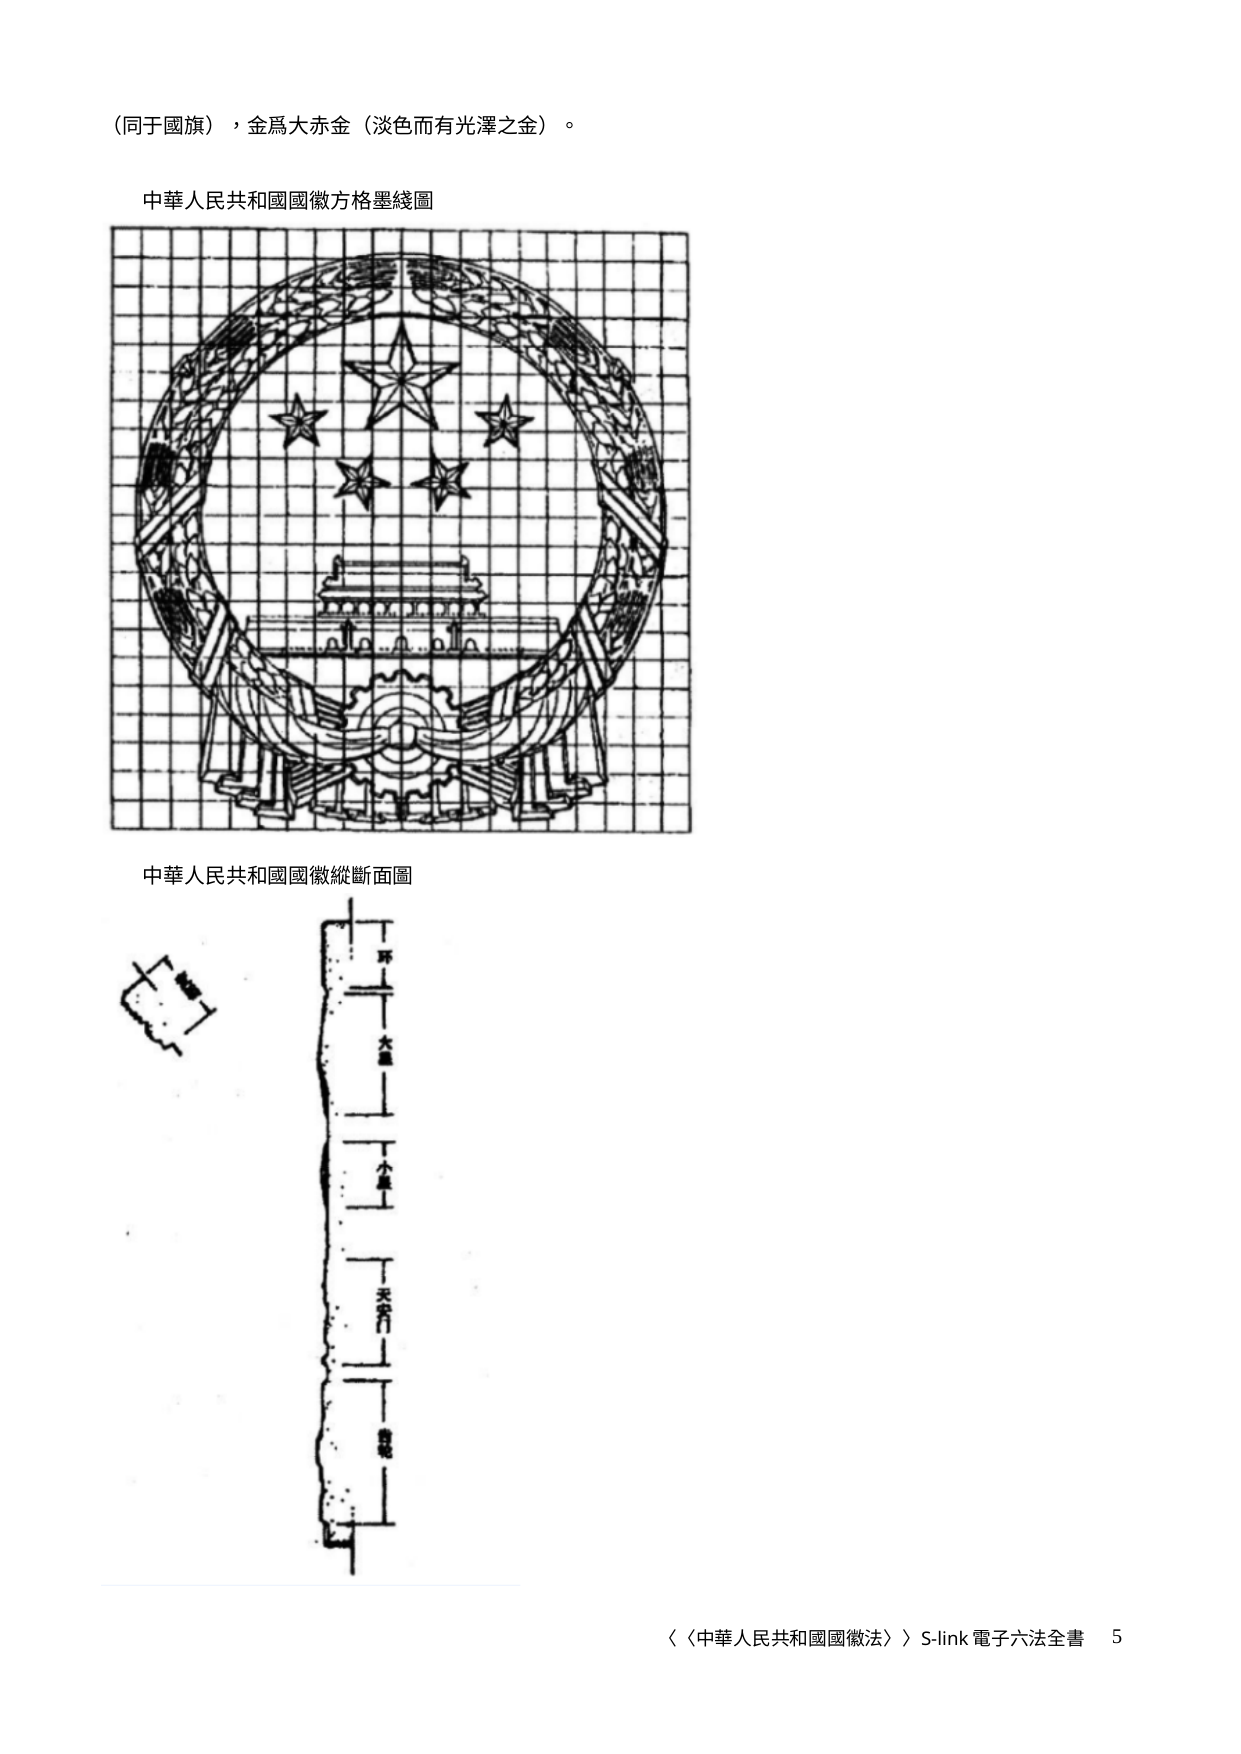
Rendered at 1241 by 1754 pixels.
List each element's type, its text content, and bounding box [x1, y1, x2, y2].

picture [101, 893, 521, 1586]
picture [101, 218, 698, 846]
text 中華人民共和國國徽縱斷面圖■ [101, 856, 1122, 893]
text 中華人民共和國國徽方格墨綫圖■ [101, 181, 1122, 218]
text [101, 106, 1122, 143]
